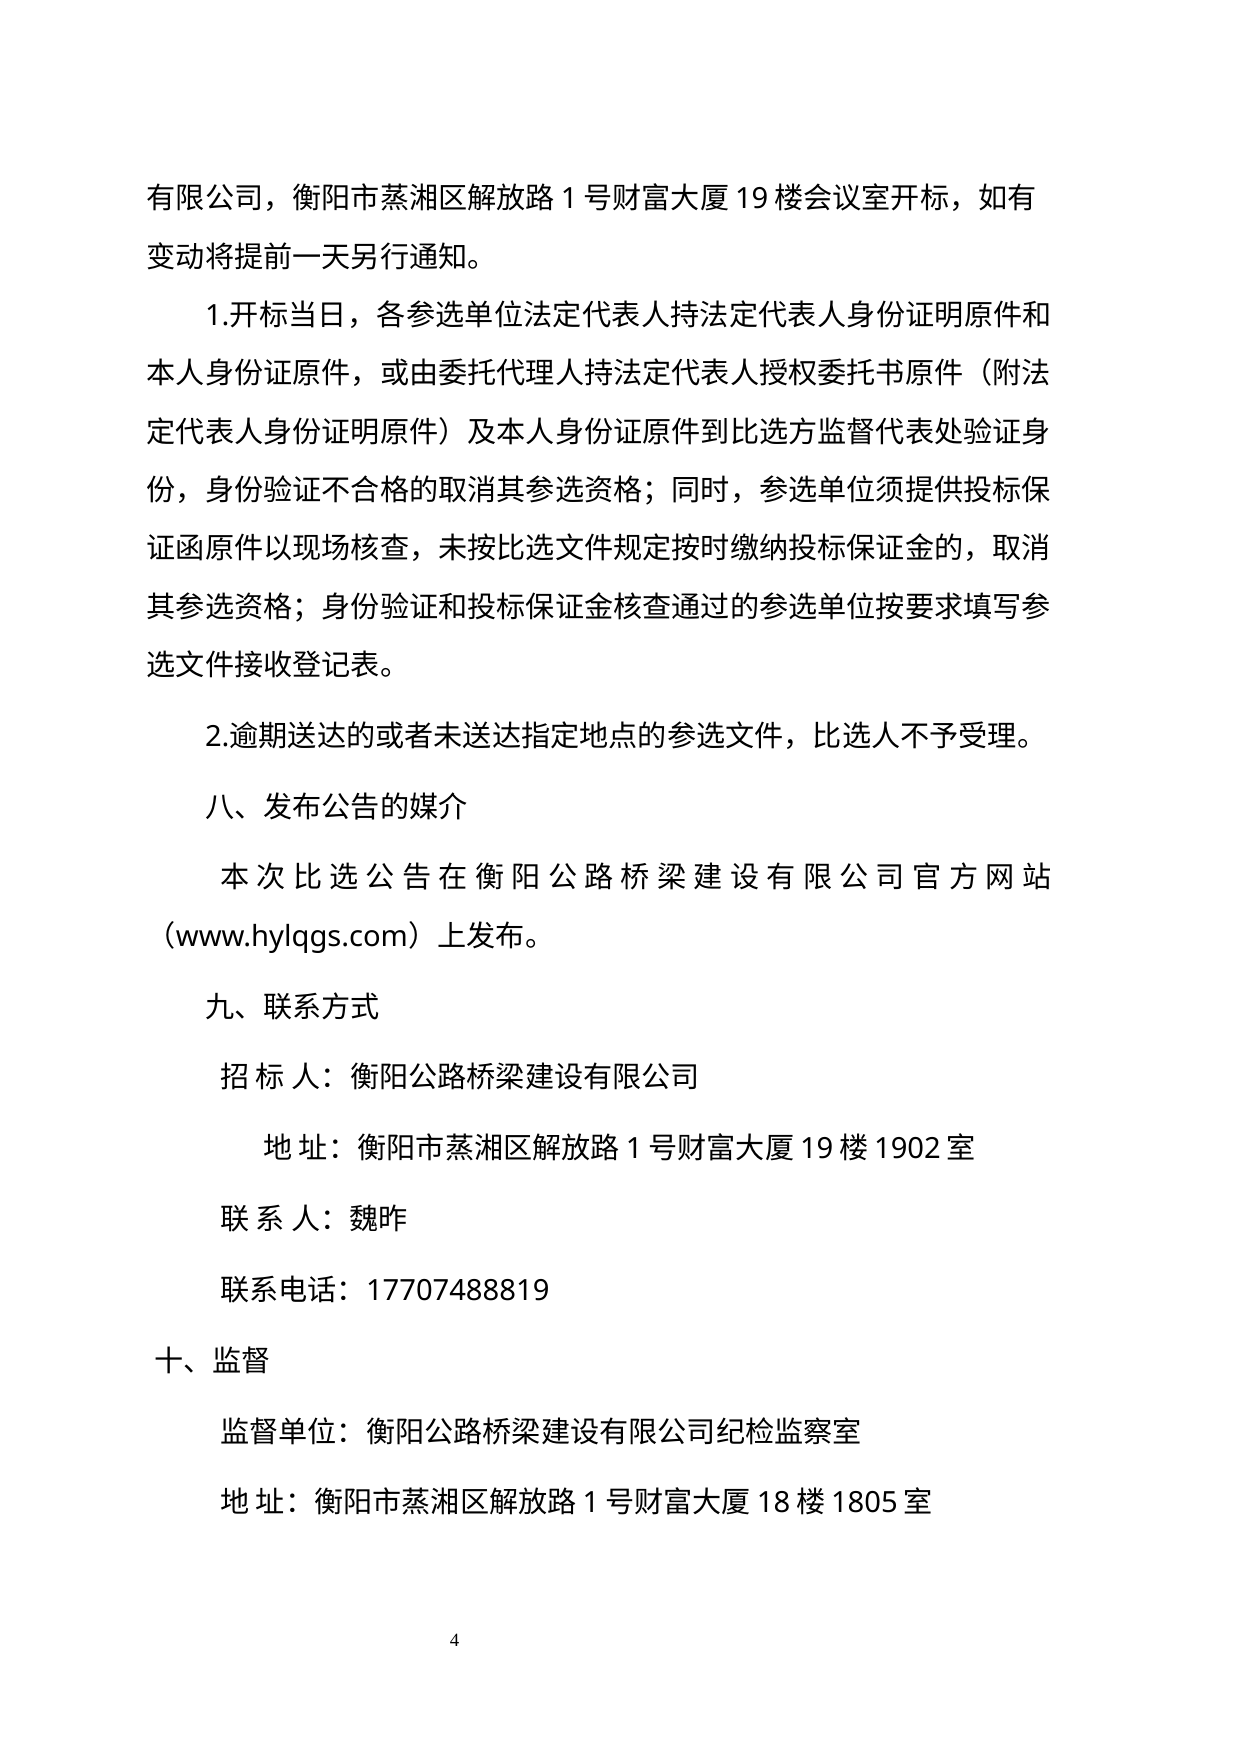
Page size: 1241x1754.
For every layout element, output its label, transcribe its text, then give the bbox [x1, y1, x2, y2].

text 地 址：衡阳市蒸湘区解放路1号财富大厦19楼1902室 [146, 1112, 1053, 1170]
text 地 址：衡阳市蒸湘区解放路1号财富大厦18楼1805室 [146, 1466, 1053, 1524]
text 1.开标当日，各参选单位法定代表人持法定代表人身份证明原件和本人身份证原件，或由委托代理人持法定代表人授权委托书原件（附法定代表人身份证明原件）及本人身份证原件到比选方监督代表处验证身份，身份验证不合格的取消其参选资格；同时，参选单位须提供投标保证函原件以现场核查，未按比选文件规定按时缴纳投标保证金的，取消其参选资格；身份验证和投标保证金核查通过的参选单位按要求填写参选文件接收登记表。 [146, 279, 1053, 687]
text 2.逾期送达的或者未送达指定地点的参选文件，比选人不予受理。 [146, 699, 1053, 758]
text 八、发布公告的媒介 [146, 770, 1053, 829]
text 联 系 人：魏昨 [146, 1183, 1053, 1241]
text 联系电话：17707488819 [146, 1254, 1053, 1312]
text 招 标 人：衡阳公路桥梁建设有限公司 [146, 1041, 1053, 1099]
text 九、联系方式 [146, 970, 1053, 1029]
text 十、监督 [146, 1324, 1053, 1383]
text 本次比选公告在衡阳公路桥梁建设有限公司官方网站（www.hylqgs.com）上发布。 [146, 841, 1053, 958]
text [146, 162, 1053, 279]
text 监督单位：衡阳公路桥梁建设有限公司纪检监察室 [146, 1395, 1053, 1454]
